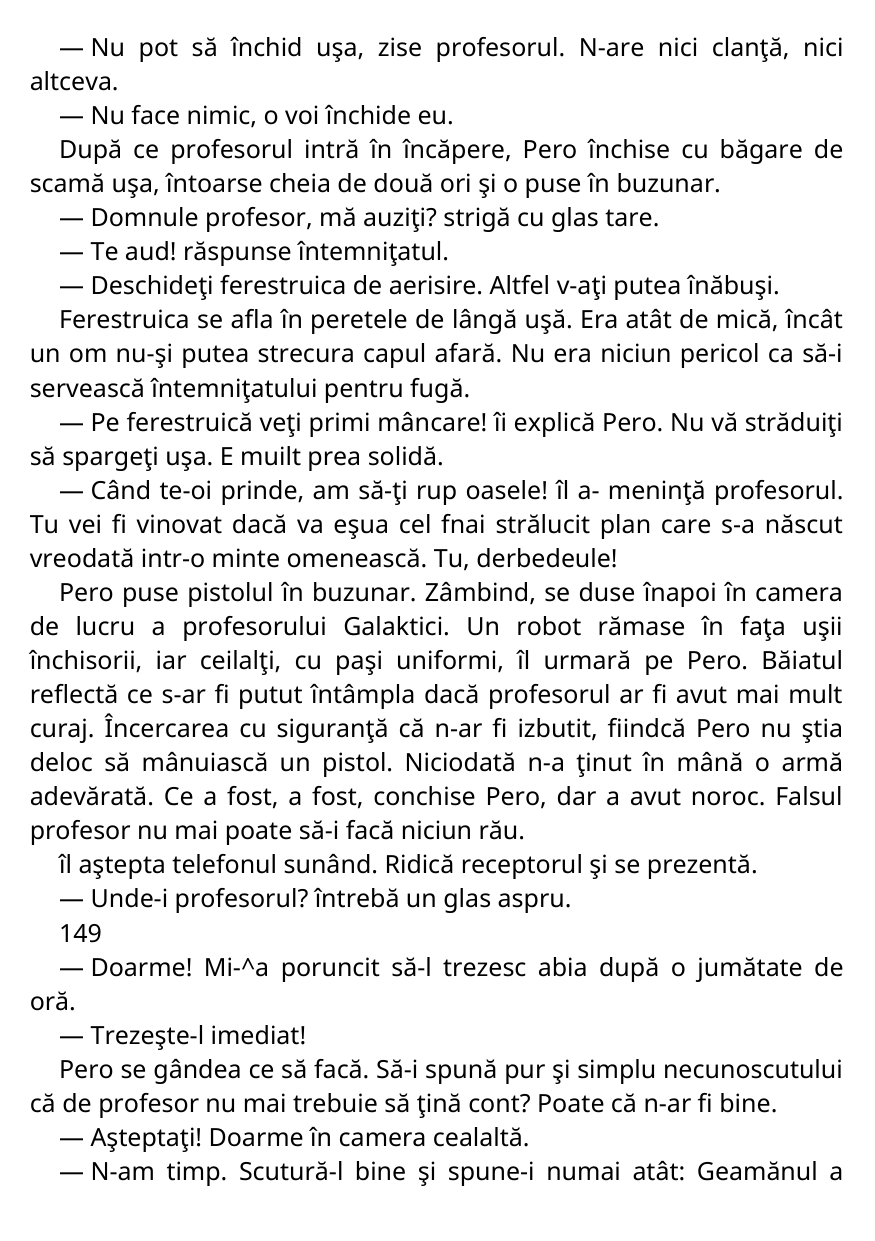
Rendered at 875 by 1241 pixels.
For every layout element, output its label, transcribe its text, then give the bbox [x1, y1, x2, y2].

text După ce profesorul intră în încăpere, Pero închise cu băgare de scamă uşa, întoarse cheia de două ori şi o puse în buzunar. [29, 132, 844, 200]
text — Unde-i profesorul? întrebă un glas aspru. [29, 881, 844, 915]
text Ferestruica se afla în peretele de lângă uşă. Era atât de mică, încât un om nu-şi putea strecura capul afară. Nu era niciun pericol ca să-i servească întemniţatului pentru fugă. [29, 302, 844, 404]
text — Doarme! Mi-^a poruncit să-l trezesc abia după o jumătate de oră. [29, 949, 844, 1017]
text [29, 1154, 844, 1188]
text — Pe ferestruică veţi primi mâncare! îi explică Pero. Nu vă străduiţi să spargeţi uşa. E muilt prea solidă. [29, 404, 844, 472]
text — Nu face nimic, o voi închide eu. [29, 98, 844, 132]
text 149 [29, 915, 844, 949]
text — Domnule profesor, mă auziţi? strigă cu glas tare. [29, 200, 844, 234]
text — Deschideţi ferestruica de aerisire. Altfel v-aţi putea înăbuşi. [29, 268, 844, 302]
text Pero se gândea ce să facă. Să-i spună pur şi simplu necunoscutului că de profesor nu mai trebuie să ţină cont? Poate că n-ar fi bine. [29, 1051, 844, 1119]
text — Aşteptaţi! Doarme în camera cealaltă. [29, 1119, 844, 1154]
text — Trezeşte-l imediat! [29, 1017, 844, 1051]
text — Când te-oi prinde, am să-ţi rup oasele! îl a- meninţă profesorul. Tu vei fi vinovat dacă va eşua cel fnai strălucit plan care s-a născut vreodată intr-o minte omenească. Tu, derbedeule! [29, 472, 844, 574]
text — Nu pot să închid uşa, zise profesorul. N-are nici clanţă, nici altceva. [29, 29, 844, 98]
text îl aştepta telefonul sunând. Ridică receptorul şi se prezentă. [29, 847, 844, 881]
text — Te aud! răspunse întemniţatul. [29, 234, 844, 268]
text Pero puse pistolul în buzunar. Zâmbind, se duse înapoi în camera de lucru a profesorului Galaktici. Un robot rămase în faţa uşii închisorii, iar ceilalţi, cu paşi uniformi, îl urmară pe Pero. Băiatul reflectă ce s-ar fi putut întâmpla dacă profesorul ar fi avut mai mult curaj. Încercarea cu siguranţă că n-ar fi izbutit, fiindcă Pero nu ştia deloc să mânuiască un pistol. Niciodată n-a ţinut în mână o armă adevărată. Ce a fost, a fost, conchise Pero, dar a avut noroc. Falsul profesor nu mai poate să-i facă niciun rău. [29, 574, 844, 847]
